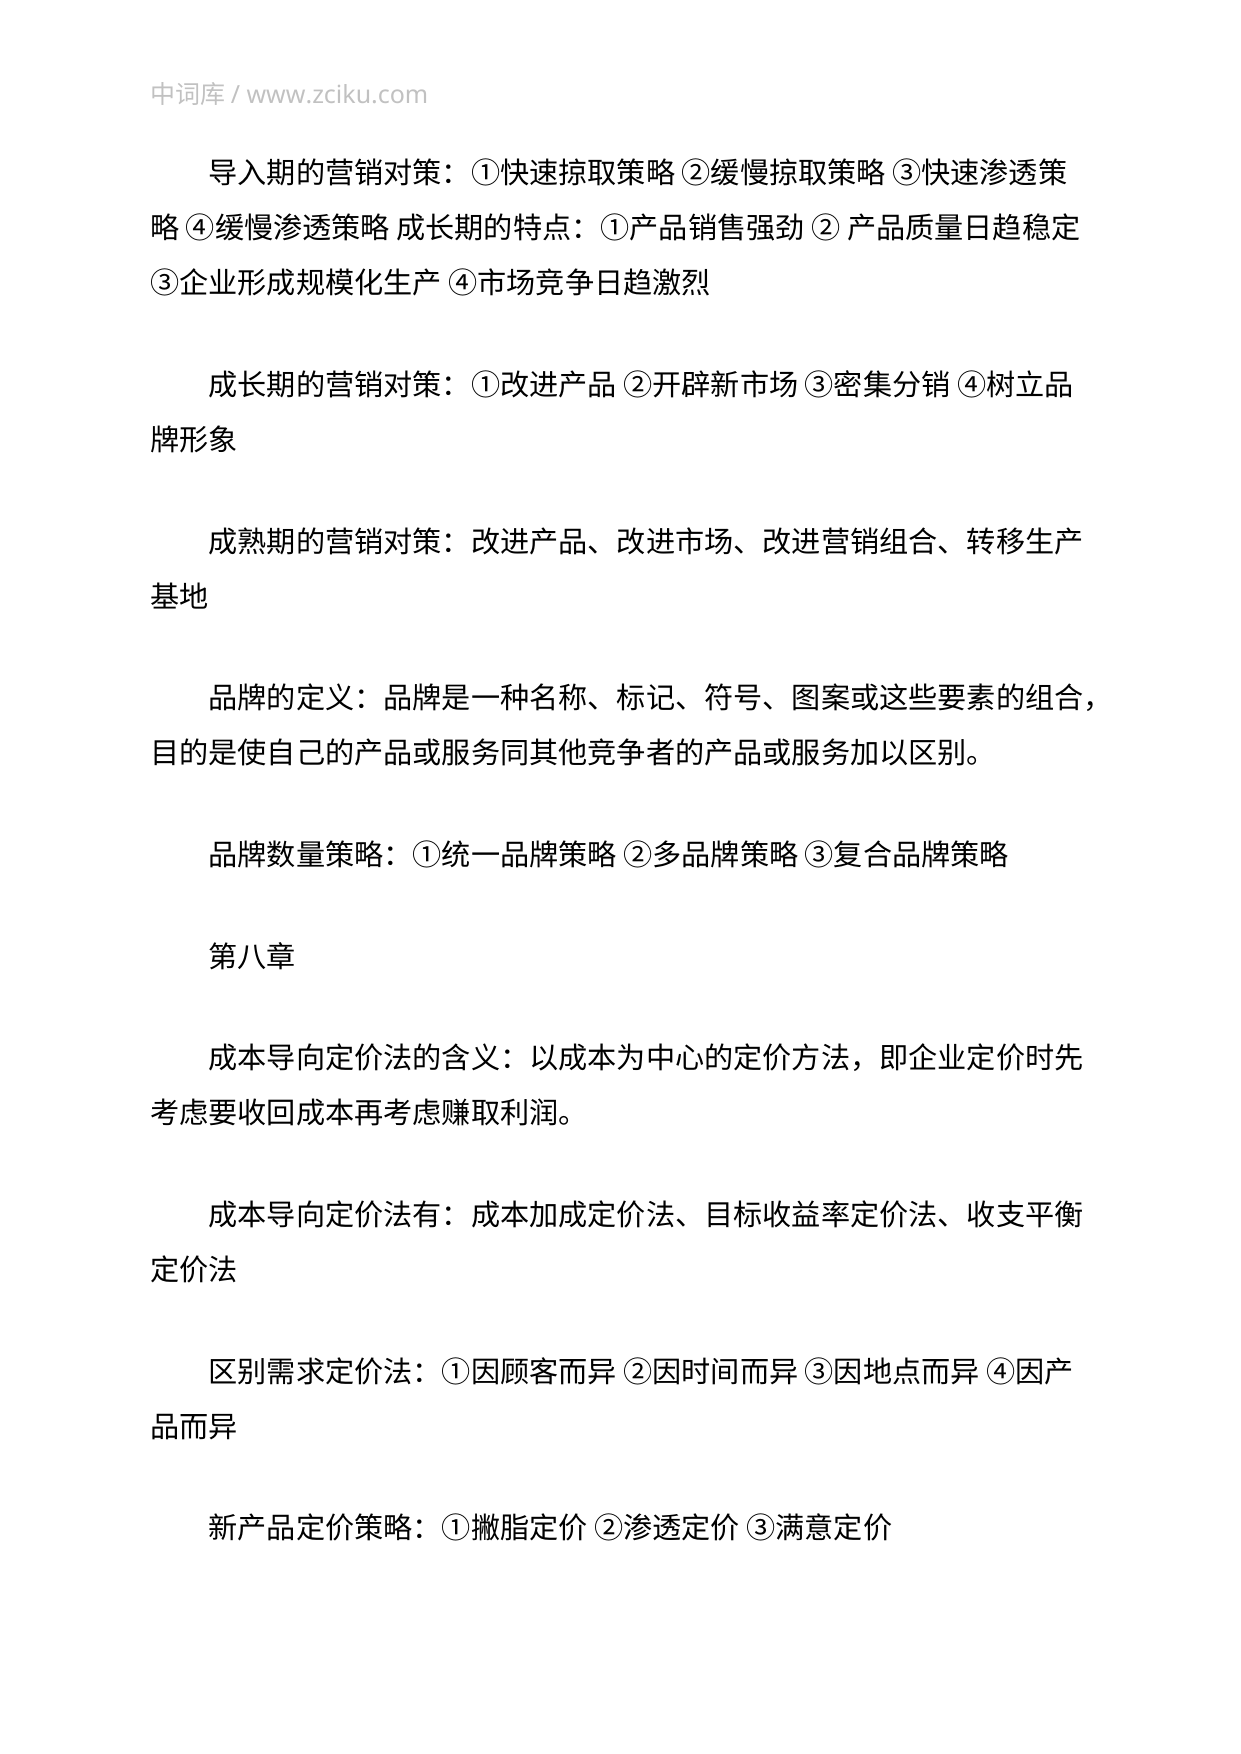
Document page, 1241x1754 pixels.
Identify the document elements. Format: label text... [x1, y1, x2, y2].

text 成本导向定价法的含义：以成本为中心的定价方法，即企业定价时先考虑要收回成本再考虑赚取利润。 [150, 1035, 1090, 1132]
text 新产品定价策略：①撇脂定价 ②渗透定价 ③满意定价 [150, 1505, 1090, 1547]
text 成熟期的营销对策：改进产品、改进市场、改进营销组合、转移生产基地 [150, 518, 1090, 615]
text 品牌的定义：品牌是一种名称、标记、符号、图案或这些要素的组合，目的是使自己的产品或服务同其他竞争者的产品或服务加以区别。 [150, 675, 1090, 772]
text 区别需求定价法：①因顾客而异 ②因时间而异 ③因地点而异 ④因产品而异 [150, 1348, 1090, 1446]
text 成本导向定价法有：成本加成定价法、目标收益率定价法、收支平衡定价法 [150, 1192, 1090, 1289]
text 品牌数量策略：①统一品牌策略 ②多品牌策略 ③复合品牌策略 [150, 832, 1090, 874]
text 导入期的营销对策：①快速掠取策略 ②缓慢掠取策略 ③快速渗透策略 ④缓慢渗透策略 成长期的特点：①产品销售强劲 ② 产品质量日趋稳定 ③企业形成规模化生产 ④市场竞争日趋激烈 [150, 150, 1090, 302]
text 第八章 [150, 933, 1090, 976]
text 成长期的营销对策：①改进产品 ②开辟新市场 ③密集分销 ④树立品牌形象 [150, 362, 1090, 459]
